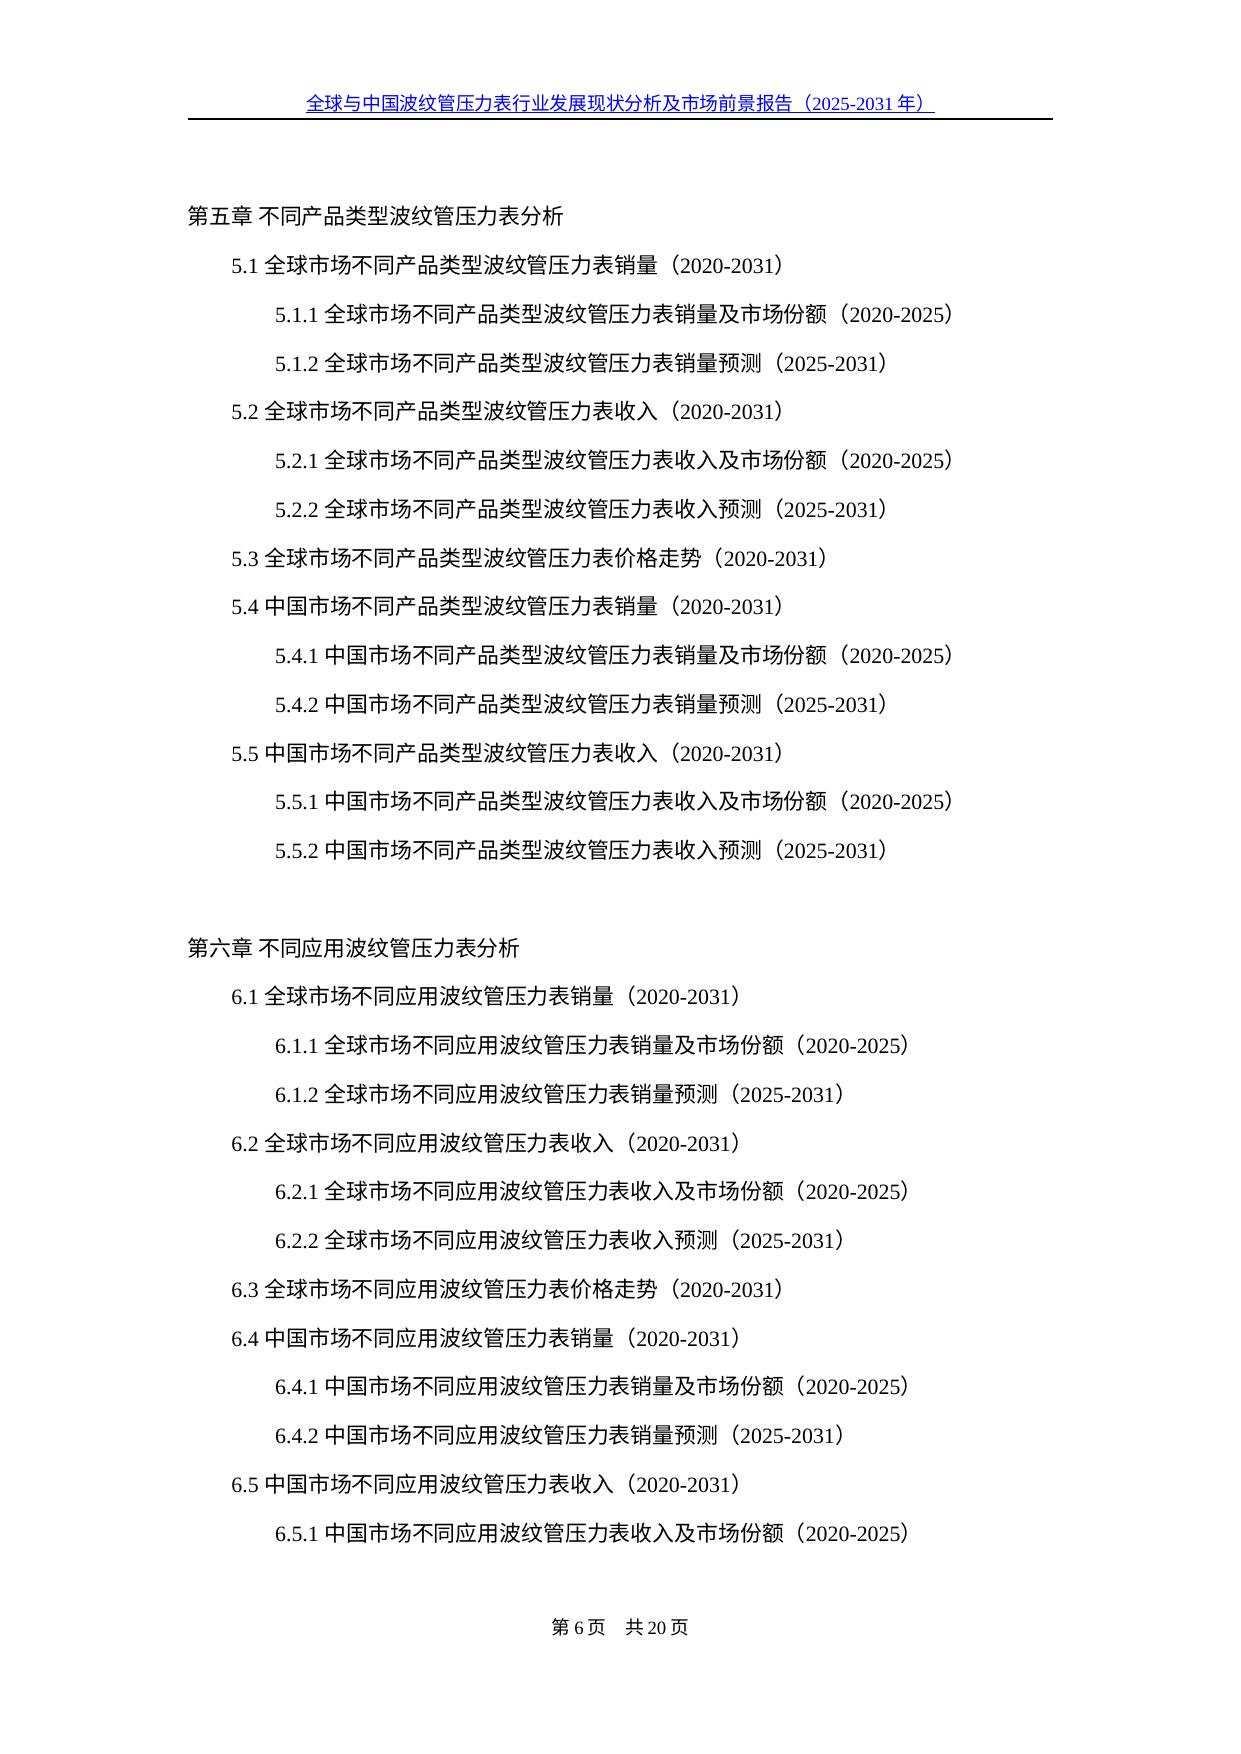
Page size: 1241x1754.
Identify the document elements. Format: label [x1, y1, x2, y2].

text [187, 150, 1053, 1548]
